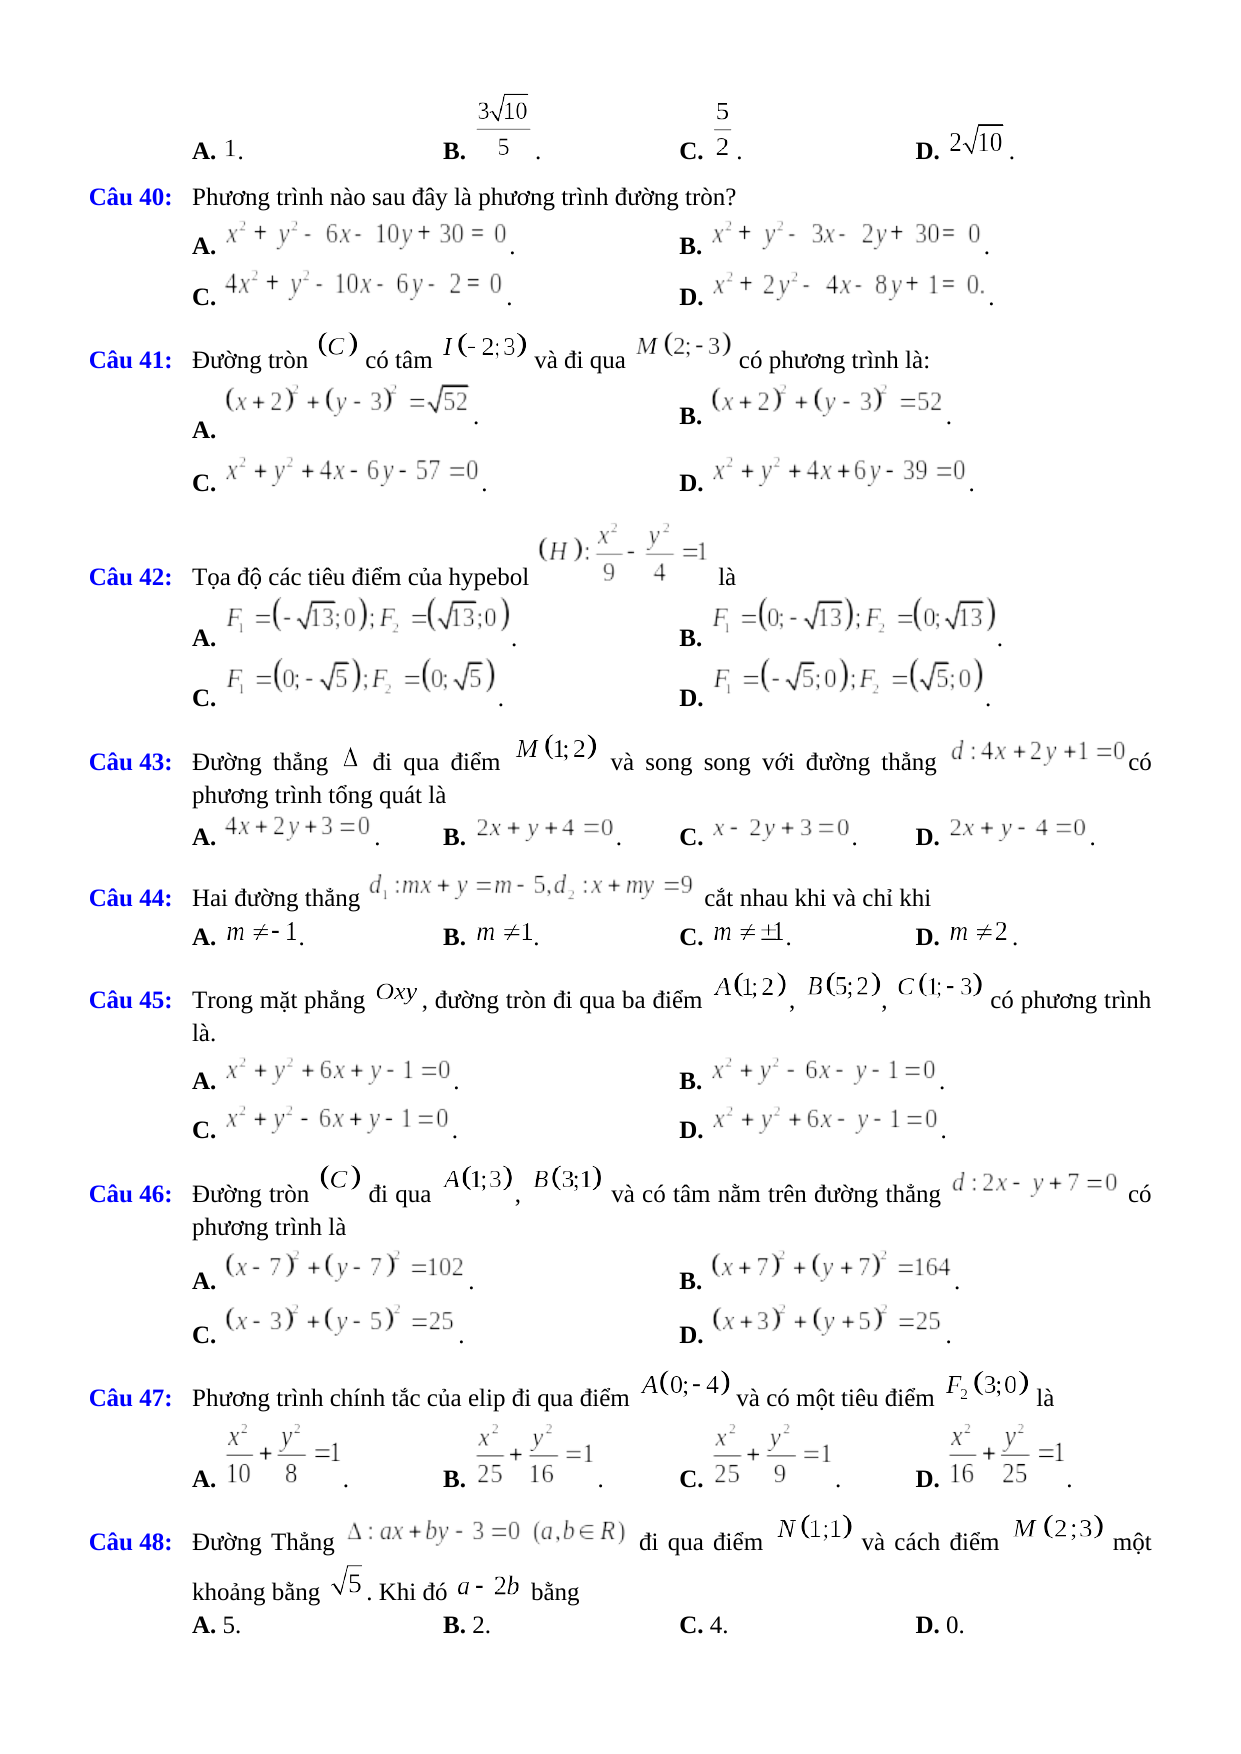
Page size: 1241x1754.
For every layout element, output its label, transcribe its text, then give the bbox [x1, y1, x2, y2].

list Tọa độ các tiêu điểm của hypebol là [88, 516, 1152, 591]
text A. 5. B. 2. C. 4. D. 0. [192, 1610, 1152, 1638]
text C. . D. . [192, 1099, 1152, 1144]
text C. . D. . [192, 264, 1152, 311]
list Đường tròn đi qua , và có tâm nằm trên đường thẳng có phương trình là [88, 1161, 1152, 1241]
list Đường tròn có tâm và đi qua có phương trình là: [88, 327, 1152, 374]
text C. . D. . [192, 451, 1152, 497]
list Trong mặt phẳng , đường tròn đi qua ba điểm , , có phương trình là. [88, 967, 1152, 1047]
text A. . B. . C. . D. . [192, 88, 1152, 165]
text C. . D. . [192, 656, 1152, 712]
text A. . B. . [192, 1051, 1152, 1095]
list Hai đường thẳng cắt nhau khi và chỉ khi [88, 868, 1152, 911]
text A. . B. . [192, 1245, 1152, 1295]
text C. . D. . [192, 1299, 1152, 1349]
text A. . B. . C. . D. . [192, 1417, 1152, 1493]
list Đường thẳng đi qua điểm và song song với đường thẳng có phương trình tổng quát là [88, 729, 1152, 809]
text A. . B. . C. . D. . [192, 916, 1152, 951]
list Đường Thẳng đi qua điểm và cách điểm một khoảng bằng . Khi đó bằng [88, 1509, 1152, 1606]
text A. . B. . [192, 378, 1152, 444]
list Phương trình chính tắc của elip đi qua điểm và có một tiêu điểm là [88, 1366, 1152, 1412]
list Phương trình nào sau đây là phương trình đường tròn? [88, 182, 1152, 210]
text A. . B. . C. . D. . [192, 813, 1152, 851]
text A. . B. . [192, 214, 1152, 259]
text A. . B. . [192, 595, 1152, 651]
